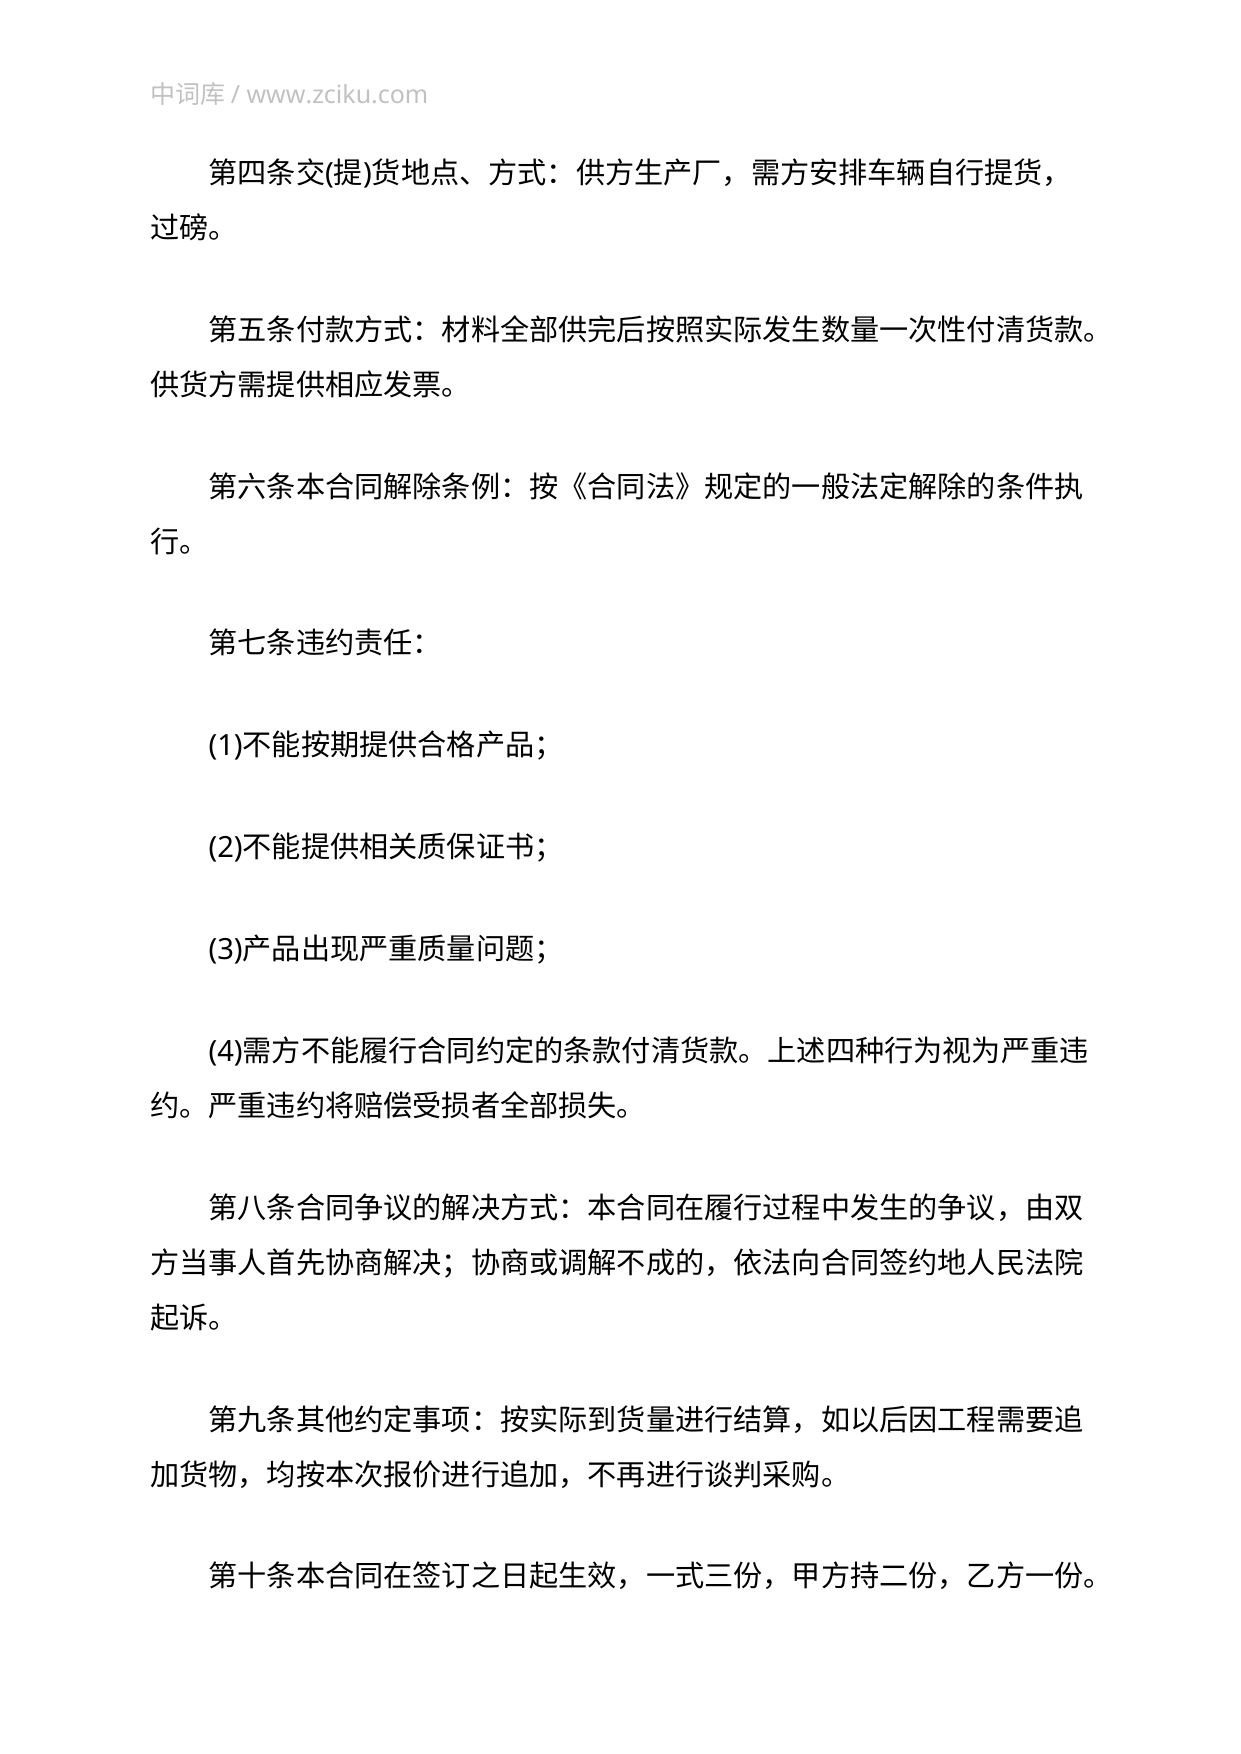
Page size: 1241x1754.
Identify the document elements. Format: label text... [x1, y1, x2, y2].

text 第九条其他约定事项：按实际到货量进行结算，如以后因工程需要追加货物，均按本次报价进行追加，不再进行谈判采购。 [150, 1396, 1090, 1493]
text 第十条本合同在签订之日起生效，一式三份，甲方持二份，乙方一份。 [150, 1553, 1090, 1595]
text (3)产品出现严重质量问题； [150, 926, 1090, 968]
text 第八条合同争议的解决方式：本合同在履行过程中发生的争议，由双方当事人首先协商解决；协商或调解不成的，依法向合同签约地人民法院起诉。 [150, 1184, 1090, 1337]
text 第七条违约责任： [150, 620, 1090, 662]
text 第四条交(提)货地点、方式：供方生产厂，需方安排车辆自行提货，过磅。 [150, 150, 1090, 247]
text (1)不能按期提供合格产品； [150, 722, 1090, 764]
text (2)不能提供相关质保证书； [150, 824, 1090, 866]
text 第六条本合同解除条例：按《合同法》规定的一般法定解除的条件执行。 [150, 463, 1090, 561]
text 第五条付款方式：材料全部供完后按照实际发生数量一次性付清货款。供货方需提供相应发票。 [150, 307, 1090, 404]
text (4)需方不能履行合同约定的条款付清货款。上述四种行为视为严重违约。严重违约将赔偿受损者全部损失。 [150, 1028, 1090, 1125]
